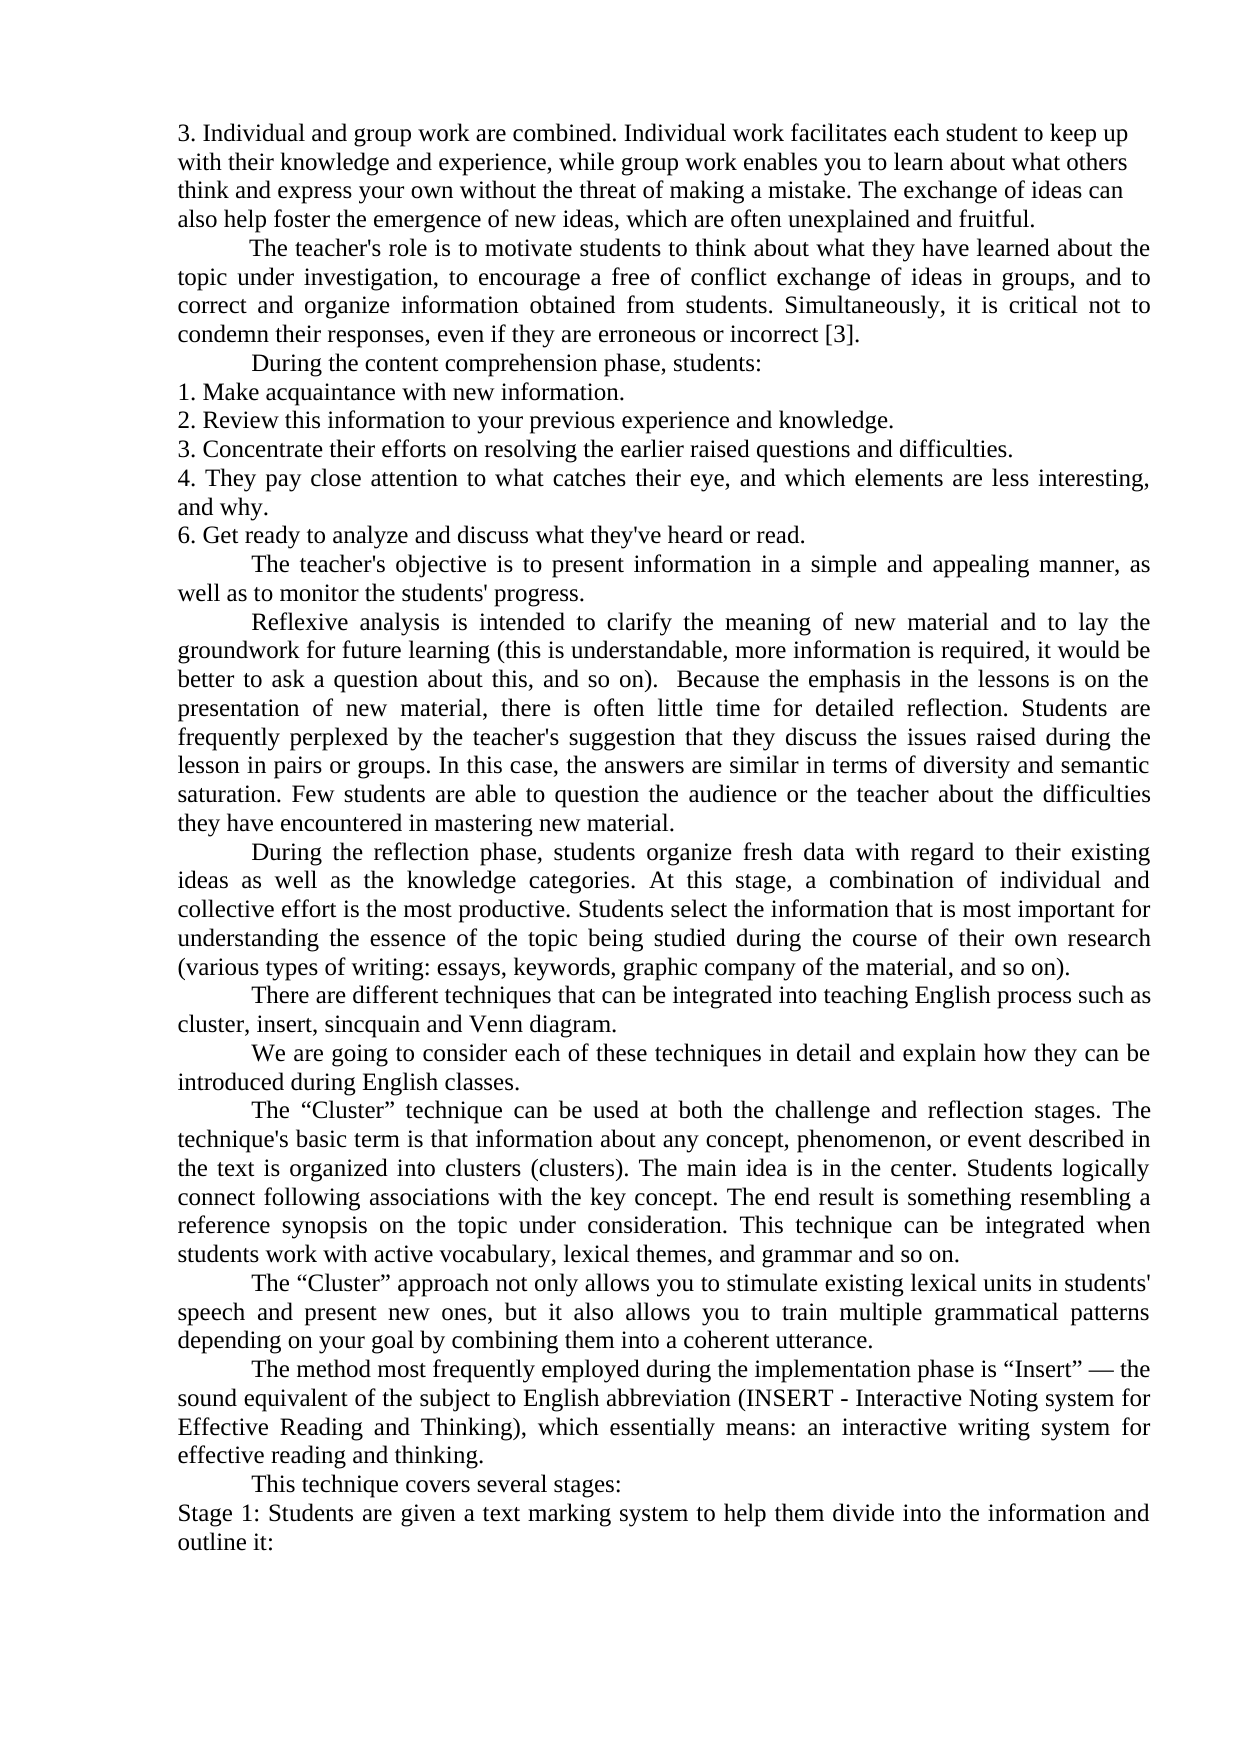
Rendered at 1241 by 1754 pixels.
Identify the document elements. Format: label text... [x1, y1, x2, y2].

text Stage 1: Students are given a text marking system to help them divide into the information and outline it: [177, 1498, 1152, 1556]
text 3. Concentrate their efforts on resolving the earlier raised questions and difficulties. [177, 434, 1152, 463]
text This technique covers several stages: [177, 1469, 1152, 1498]
text 1. Make acquaintance with new information. [177, 377, 1152, 406]
text The method most frequently employed during the implementation phase is “Insert” — the sound equivalent of the subject to English abbreviation (INSERT - Interactive Noting system for Effective Reading and Thinking), which essentially means: an interactive writing system for effective reading and thinking. [177, 1354, 1152, 1469]
text During the reflection phase, students organize fresh data with regard to their existing ideas as well as the knowledge categories. At this stage, a combination of individual and collective effort is the most productive. Students select the information that is most important for understanding the essence of the topic being studied during the course of their own research (various types of writing: essays, keywords, graphic company of the material, and so on). [177, 837, 1152, 981]
text There are different techniques that can be integrated into teaching English process such as cluster, insert, sincquain and Venn diagram. [177, 981, 1152, 1038]
text 6. Get ready to analyze and discuss what they've heard or read. [177, 521, 1152, 549]
text The “Cluster” approach not only allows you to stimulate existing lexical units in students' speech and present new ones, but it also allows you to train multiple grammatical patterns depending on your goal by combining them into a coherent utterance. [177, 1268, 1152, 1354]
text 2. Review this information to your previous experience and knowledge. [177, 406, 1152, 434]
text The “Cluster” technique can be used at both the challenge and reflection stages. The technique's basic term is that information about any concept, phenomenon, or event described in the text is organized into clusters (clusters). The main idea is in the center. Students logically connect following associations with the key concept. The end result is something resembling a reference synopsis on the topic under consideration. This technique can be integrated when students work with active vocabulary, lexical themes, and grammar and so on. [177, 1096, 1152, 1268]
text We are going to consider each of these techniques in detail and explain how they can be introduced during English classes. [177, 1038, 1152, 1096]
text The teacher's objective is to present information in a simple and appealing manner, as well as to monitor the students' progress. [177, 549, 1152, 607]
text Reflexive analysis is intended to clarify the meaning of new material and to lay the groundwork for future learning (this is understandable, more information is required, it would be better to ask a question about this, and so on). Because the emphasis in the lessons is on the presentation of new material, there is often little time for detailed reflection. Students are frequently perplexed by the teacher's suggestion that they discuss the issues raised during the lesson in pairs or groups. In this case, the answers are similar in terms of diversity and semantic saturation. Few students are able to question the audience or the teacher about the difficulties they have encountered in mastering new material. [177, 607, 1152, 837]
text 3. Individual and group work are combined. Individual work facilitates each student to keep up with their knowledge and experience, while group work enables you to learn about what others think and express your own without the threat of making a mistake. The exchange of ideas can also help foster the emergence of new ideas, which are often unexplained and fruitful. [177, 118, 1152, 233]
text During the content comprehension phase, students: [177, 348, 1152, 377]
text 4. They pay close attention to what catches their eye, and which elements are less interesting, and why. [177, 463, 1152, 521]
text The teacher's role is to motivate students to think about what they have learned about the topic under investigation, to encourage a free of conflict exchange of ideas in groups, and to correct and organize information obtained from students. Simultaneously, it is critical not to condemn their responses, even if they are erroneous or incorrect [3]. [177, 233, 1152, 348]
